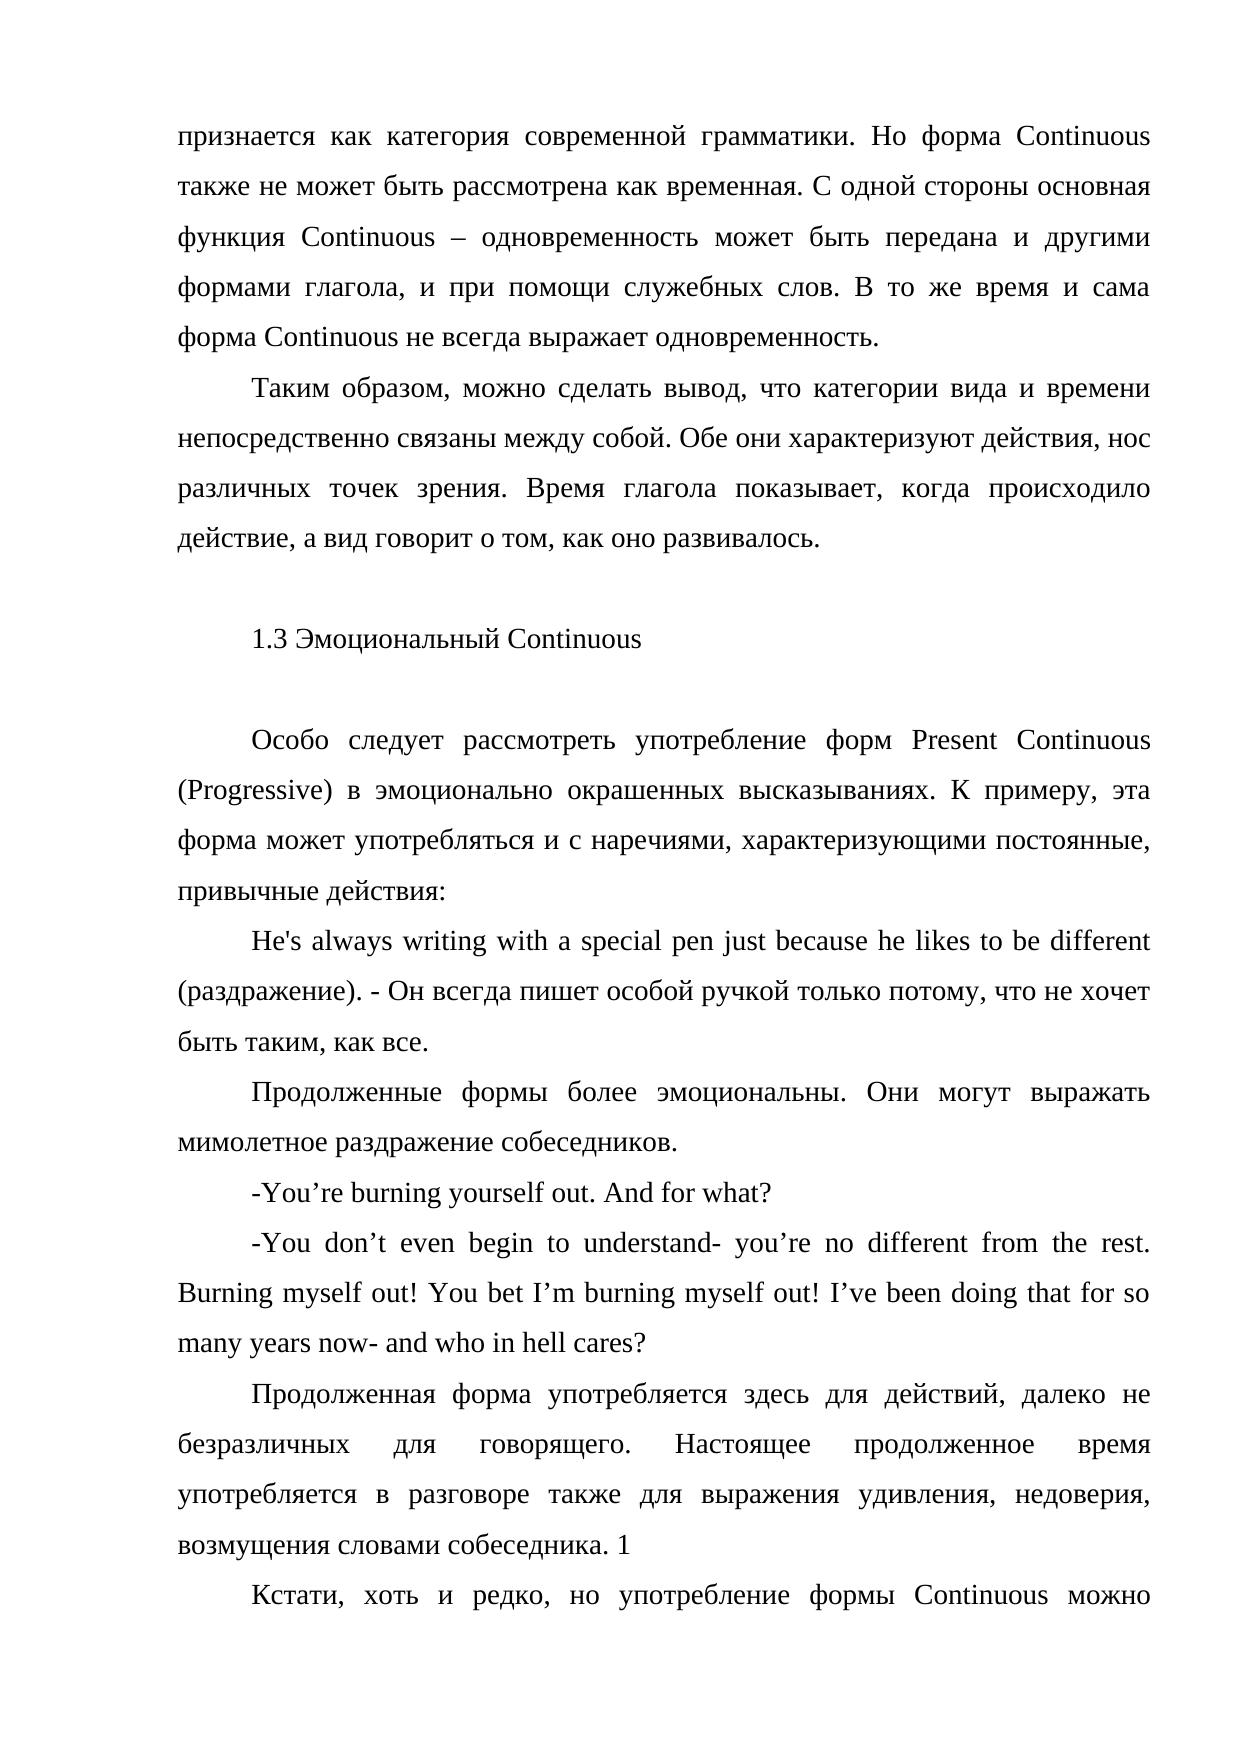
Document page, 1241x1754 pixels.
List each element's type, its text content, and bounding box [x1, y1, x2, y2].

text -You’re burning yourself out. And for what? [177, 1175, 1152, 1208]
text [177, 118, 1152, 353]
text Особо следует рассмотреть употребление форм Present Continuous (Progressive) в эмоционально окрашенных высказываниях. К примеру, эта форма может употребляться и с наречиями, характеризующими постоянные, привычные действия: [177, 722, 1152, 906]
text -You don’t even begin to understand- you’re no different from the rest. Burning myself out! You bet I’m burning myself out! I’ve been doing that for so many years now- and who in hell cares? [177, 1225, 1152, 1359]
text Продолженная форма употребляется здесь для действий, далеко не безразличных для говорящего. Настоящее продолженное время употребляется в разговоре также для выражения удивления, недоверия, возмущения словами собеседника. 1 [177, 1376, 1152, 1560]
text Продолженные формы более эмоциональны. Они могут выражать мимолетное раздражение собеседников. [177, 1074, 1152, 1158]
text 1.3 Эмоциональный Continuous [177, 621, 1152, 655]
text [177, 1577, 1152, 1611]
text Таким образом, можно сделать вывод, что категории вида и времени непосредственно связаны между собой. Обе они характеризуют действия, нос различных точек зрения. Время глагола показывает, когда происходило действие, а вид говорит о том, как оно развивалось. [177, 370, 1152, 554]
text He's always writing with a special pen just because he likes to be different (раздражение). - Он всегда пишет особой ручкой только потому, что не хочет быть таким, как все. [177, 923, 1152, 1057]
